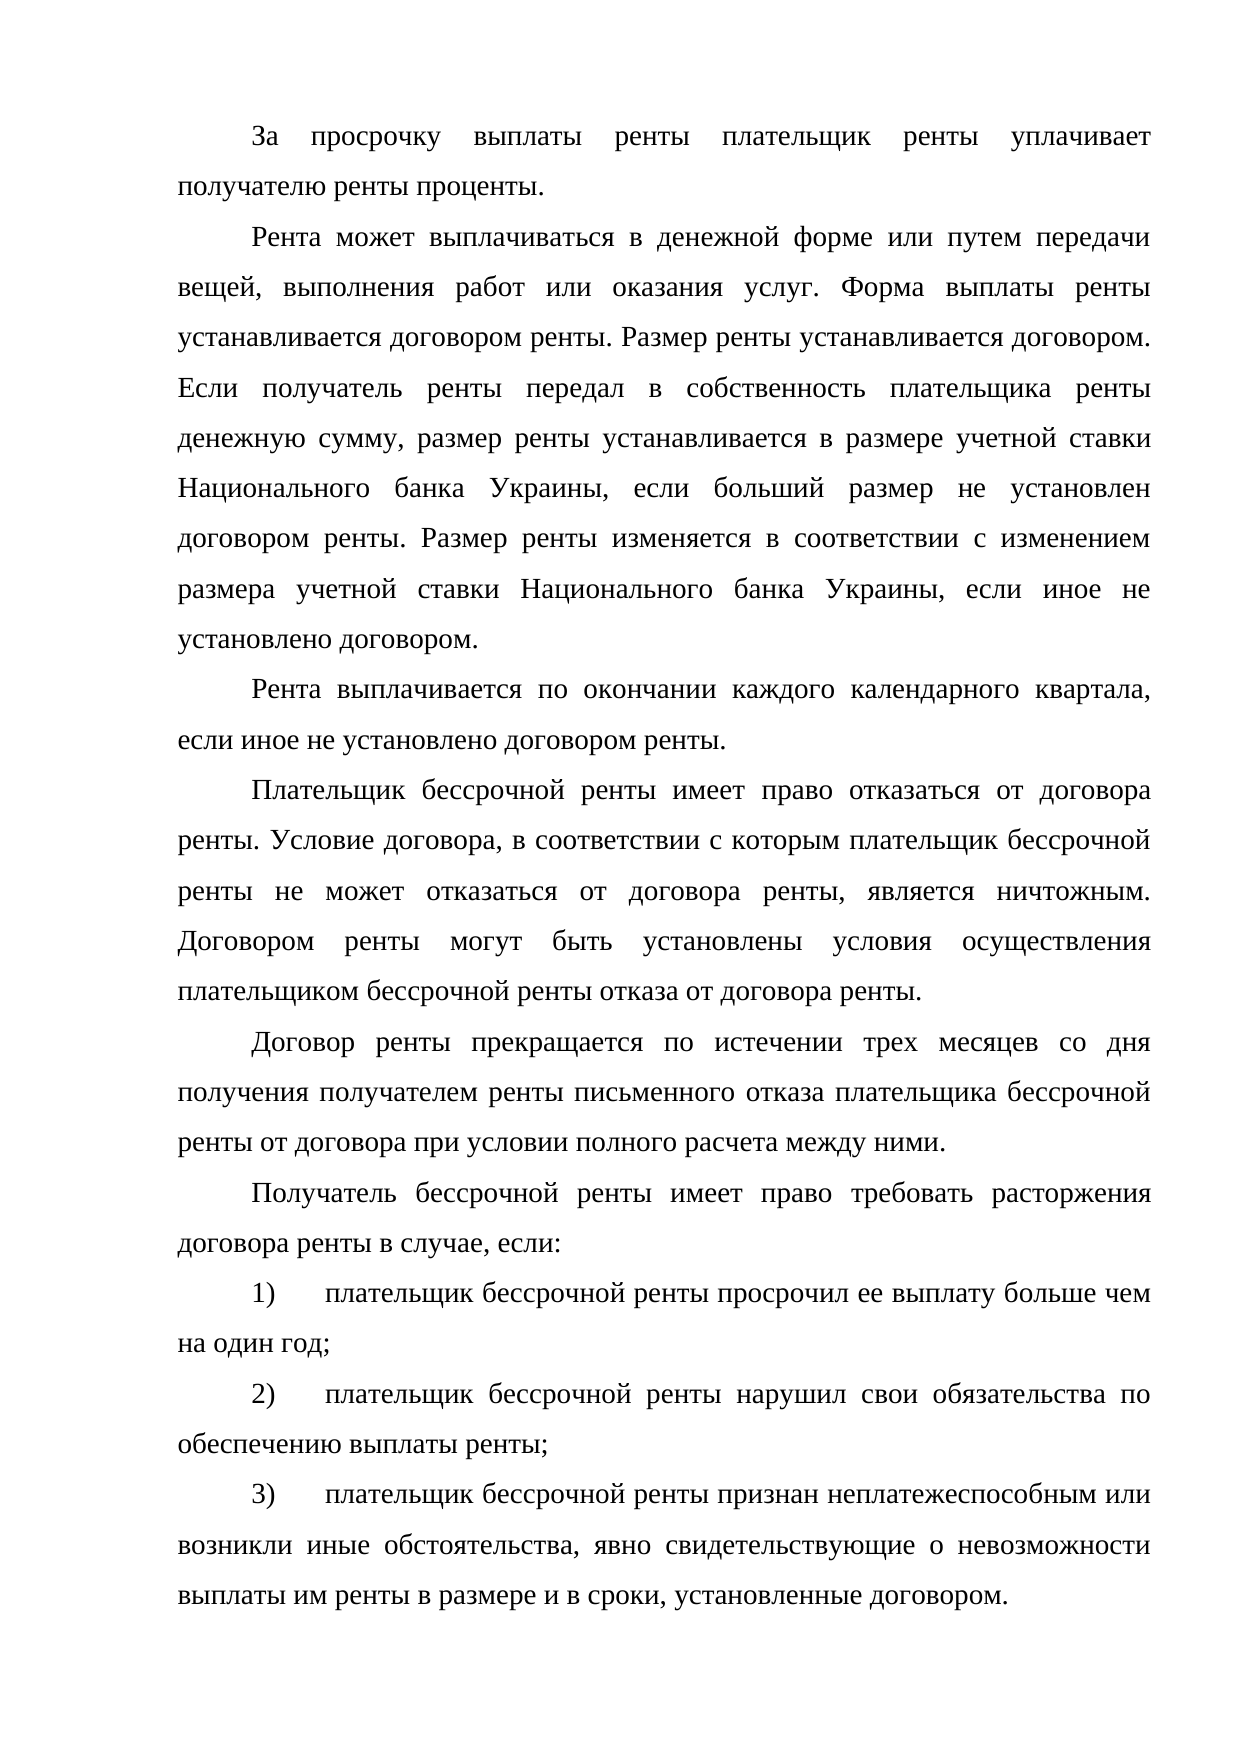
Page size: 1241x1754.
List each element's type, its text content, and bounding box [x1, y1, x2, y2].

list плательщик бессрочной ренты просрочил ее выплату больше чем на один год; [177, 1275, 1152, 1359]
text Договор ренты прекращается по истечении трех месяцев со дня получения получателем ренты письменного отказа плательщика бессрочной ренты от договора при условии полного расчета между ними. [177, 1024, 1152, 1158]
list плательщик бессрочной ренты признан неплатежеспособным или возникли иные обстоятельства, явно свидетельствующие о невозможности выплаты им ренты в размере и в сроки, установленные договором. [177, 1477, 1152, 1611]
text За просрочку выплаты ренты плательщик ренты уплачивает получателю ренты проценты. [177, 118, 1152, 202]
text Рента может выплачиваться в денежной форме или путем передачи вещей, выполнения работ или оказания услуг. Форма выплаты ренты устанавливается договором ренты. Размер ренты устанавливается договором. Если получатель ренты передал в собственность плательщика ренты денежную сумму, размер ренты устанавливается в размере учетной ставки Национального банка Украины, если больший размер не установлен договором ренты. Размер ренты изменяется в соответствии с изменением размера учетной ставки Национального банка Украины, если иное не установлено договором. [177, 219, 1152, 655]
text Плательщик бессрочной ренты имеет право отказаться от договора ренты. Условие договора, в соответствии с которым плательщик бессрочной ренты не может отказаться от договора ренты, является ничтожным. Договором ренты могут быть установлены условия осуществления плательщиком бессрочной ренты отказа от договора ренты. [177, 772, 1152, 1007]
text Рента выплачивается по окончании каждого календарного квартала, если иное не установлено договором ренты. [177, 672, 1152, 755]
text Получатель бессрочной ренты имеет право требовать расторжения договора ренты в случае, если: [177, 1175, 1152, 1258]
list плательщик бессрочной ренты нарушил свои обязательства по обеспечению выплаты ренты; [177, 1376, 1152, 1460]
